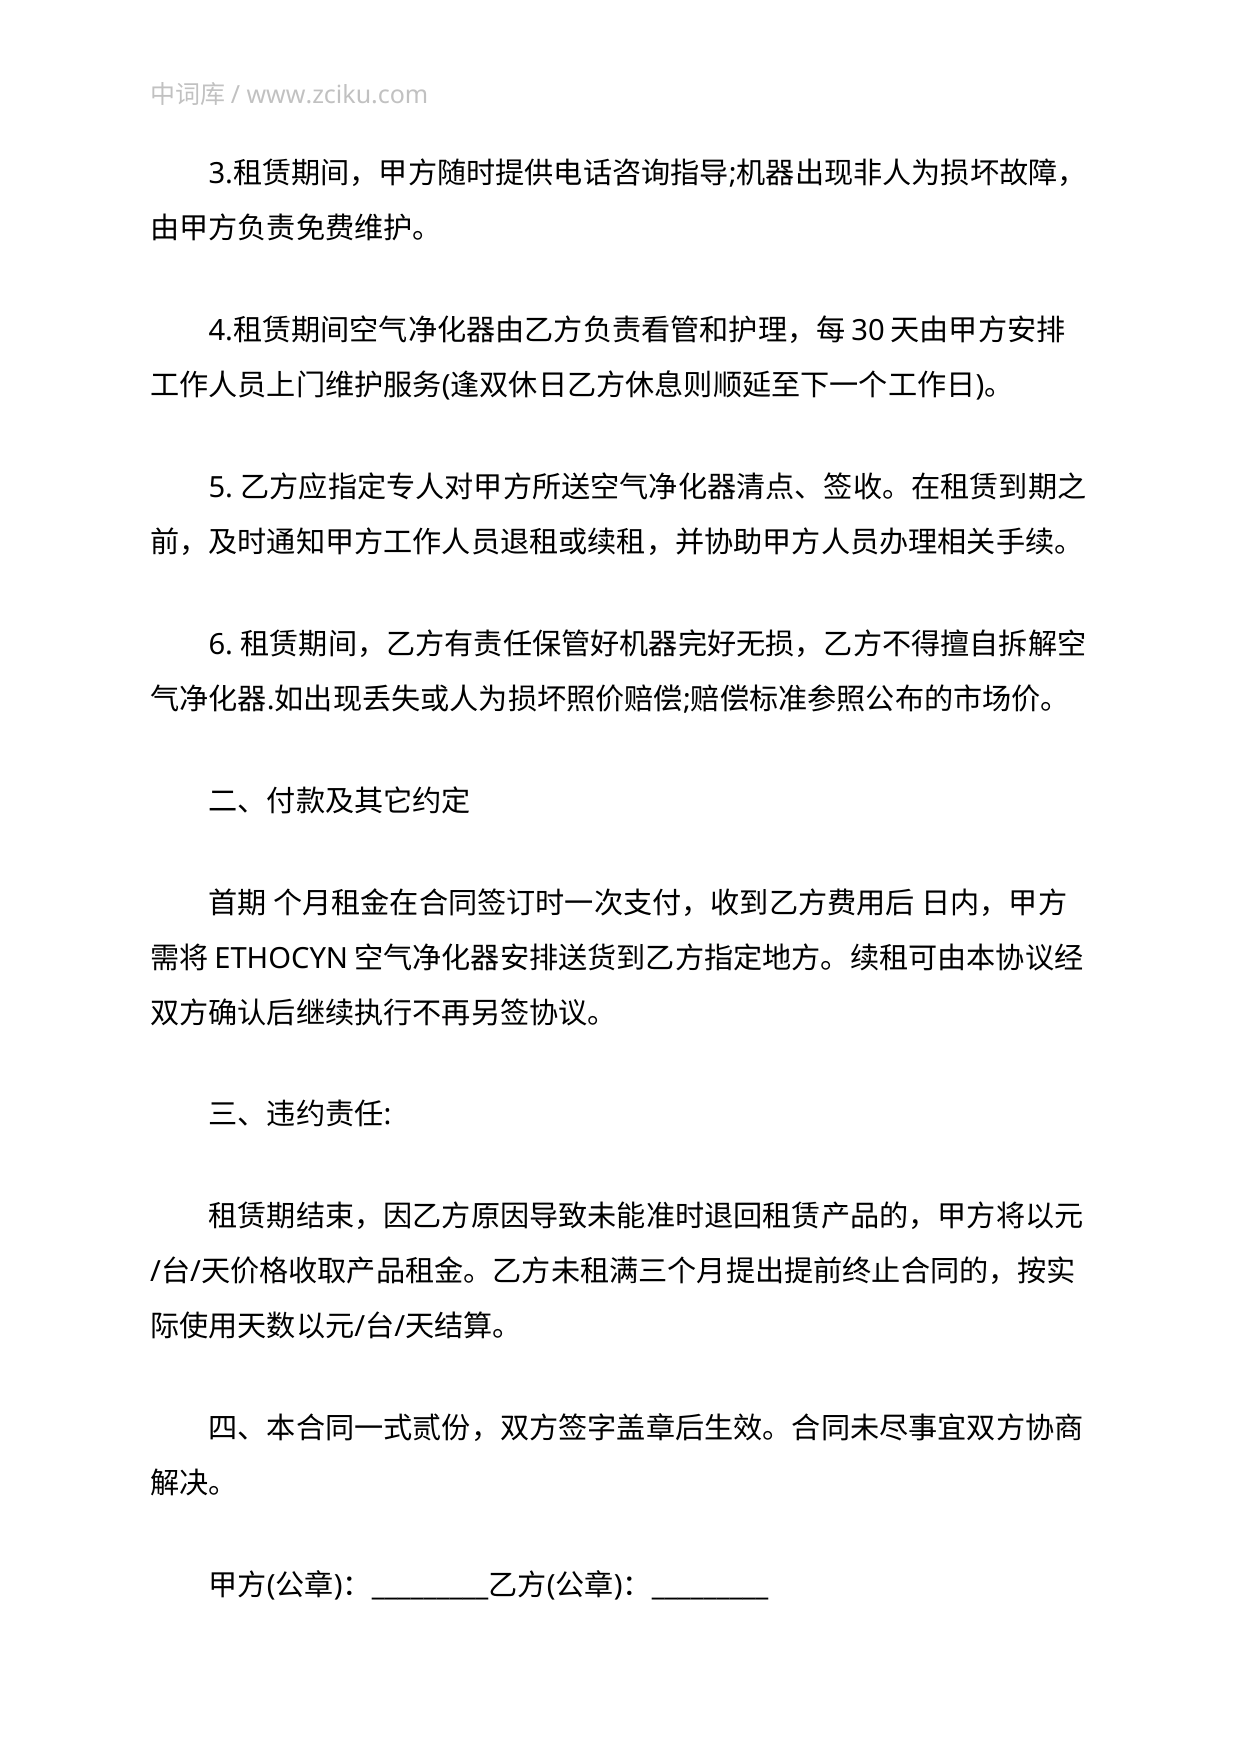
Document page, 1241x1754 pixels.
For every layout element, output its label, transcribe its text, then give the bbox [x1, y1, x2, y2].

text 三、违约责任: [150, 1091, 1090, 1133]
text 6. 租赁期间，乙方有责任保管好机器完好无损，乙方不得擅自拆解空气净化器.如出现丢失或人为损坏照价赔偿;赔偿标准参照公布的市场价。 [150, 621, 1090, 718]
text 四、本合同一式贰份，双方签字盖章后生效。合同未尽事宜双方协商解决。 [150, 1405, 1090, 1502]
text 甲方(公章)：_________乙方(公章)：_________ [150, 1561, 1090, 1604]
text 租赁期结束，因乙方原因导致未能准时退回租赁产品的，甲方将以元/台/天价格收取产品租金。乙方未租满三个月提出提前终止合同的，按实际使用天数以元/台/天结算。 [150, 1193, 1090, 1345]
text 3.租赁期间，甲方随时提供电话咨询指导;机器出现非人为损坏故障，由甲方负责免费维护。 [150, 150, 1090, 247]
text 5. 乙方应指定专人对甲方所送空气净化器清点、签收。在租赁到期之前，及时通知甲方工作人员退租或续租，并协助甲方人员办理相关手续。 [150, 464, 1090, 561]
text 4.租赁期间空气净化器由乙方负责看管和护理，每30天由甲方安排工作人员上门维护服务(逢双休日乙方休息则顺延至下一个工作日)。 [150, 307, 1090, 404]
text 首期 个月租金在合同签订时一次支付，收到乙方费用后 日内，甲方需将ETHOCYN空气净化器安排送货到乙方指定地方。续租可由本协议经双方确认后继续执行不再另签协议。 [150, 879, 1090, 1031]
text 二、付款及其它约定 [150, 777, 1090, 820]
